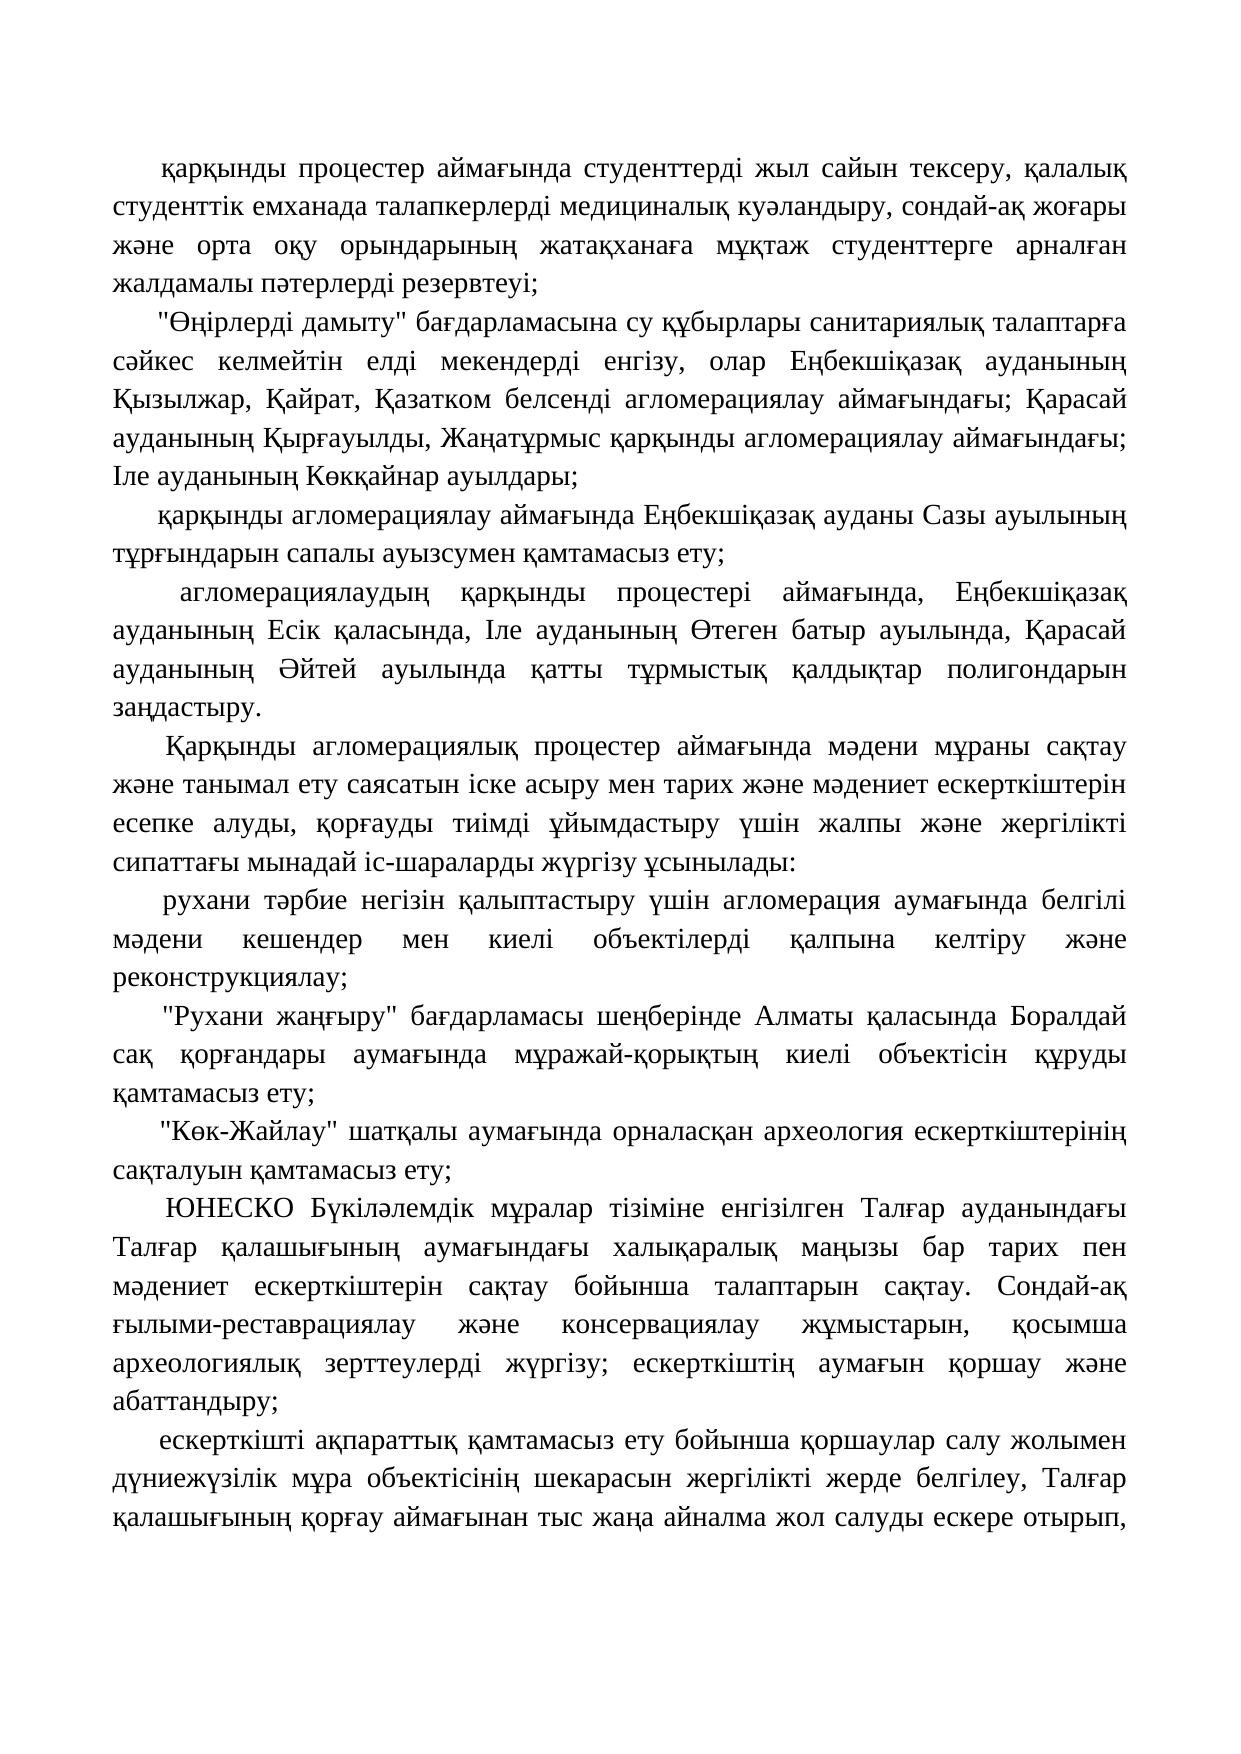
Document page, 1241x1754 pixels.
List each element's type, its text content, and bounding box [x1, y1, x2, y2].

text рухани тәрбие негізін қалыптастыру үшін агломерация аумағында белгілі мәдени кешендер мен киелі объектілерді қалпына келтіру және реконструкциялау; [112, 882, 1128, 993]
text қарқынды агломерациялау аймағында Еңбекшіқазақ ауданы Сазы ауылының тұрғындарын сапалы ауызсумен қамтамасыз ету; [112, 497, 1128, 569]
text "Өңірлерді дамыту" бағдарламасына су құбырлары санитариялық талаптарға сәйкес келмейтін елді мекендерді енгізу, олар Еңбекшіқазақ ауданының Қызылжар, Қайрат, Қазатком белсенді агломерациялау аймағындағы; Қарасай ауданының Қырғауылды, Жаңатұрмыс қарқынды агломерациялау аймағындағы; Іле ауданының Көкқайнар ауылдары; [112, 304, 1128, 492]
text агломерациялаудың қарқынды процестері аймағында, Еңбекшіқазақ ауданының Есік қаласында, Іле ауданының Өтеген батыр ауылында, Қарасай ауданының Әйтей ауылында қатты тұрмыстық қалдықтар полигондарын заңдастыру. [112, 574, 1128, 723]
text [112, 1422, 1128, 1532]
text қарқынды процестер аймағында студенттерді жыл сайын тексеру, қалалық студенттік емханада талапкерлерді медициналық куәландыру, сондай-ақ жоғары және орта оқу орындарының жатақханаға мұқтаж студенттерге арналған жалдамалы пәтерлерді резервтеуі; [112, 150, 1128, 299]
text "Рухани жаңғыру" бағдарламасы шеңберінде Алматы қаласында Боралдай сақ қорғандары аумағында мұражай-қорықтың киелі объектісін құруды қамтамасыз ету; [112, 998, 1128, 1108]
text "Көк-Жайлау" шатқалы аумағында орналасқан археология ескерткіштерінің сақталуын қамтамасыз ету; [112, 1113, 1128, 1186]
text Қарқынды агломерациялық процестер аймағында мәдени мұраны сақтау және танымал ету саясатын іске асыру мен тарих және мәдениет ескерткіштерін есепке алуды, қорғауды тиімді ұйымдастыру үшін жалпы және жергілікті сипаттағы мынадай іс-шараларды жүргізу ұсынылады: [112, 728, 1128, 877]
text ЮНЕСКО Бүкіләлемдік мұралар тізіміне енгізілген Талғар ауданындағы Талғар қалашығының аумағындағы халықаралық маңызы бар тарих пен мәдениет ескерткіштерін сақтау бойынша талаптарын сақтау. Сондай-ақ ғылыми-реставрациялау және консервациялау жұмыстарын, қосымша археологиялық зерттеулерді жүргізу; ескерткіштің аумағын қоршау және абаттандыру; [112, 1191, 1128, 1417]
